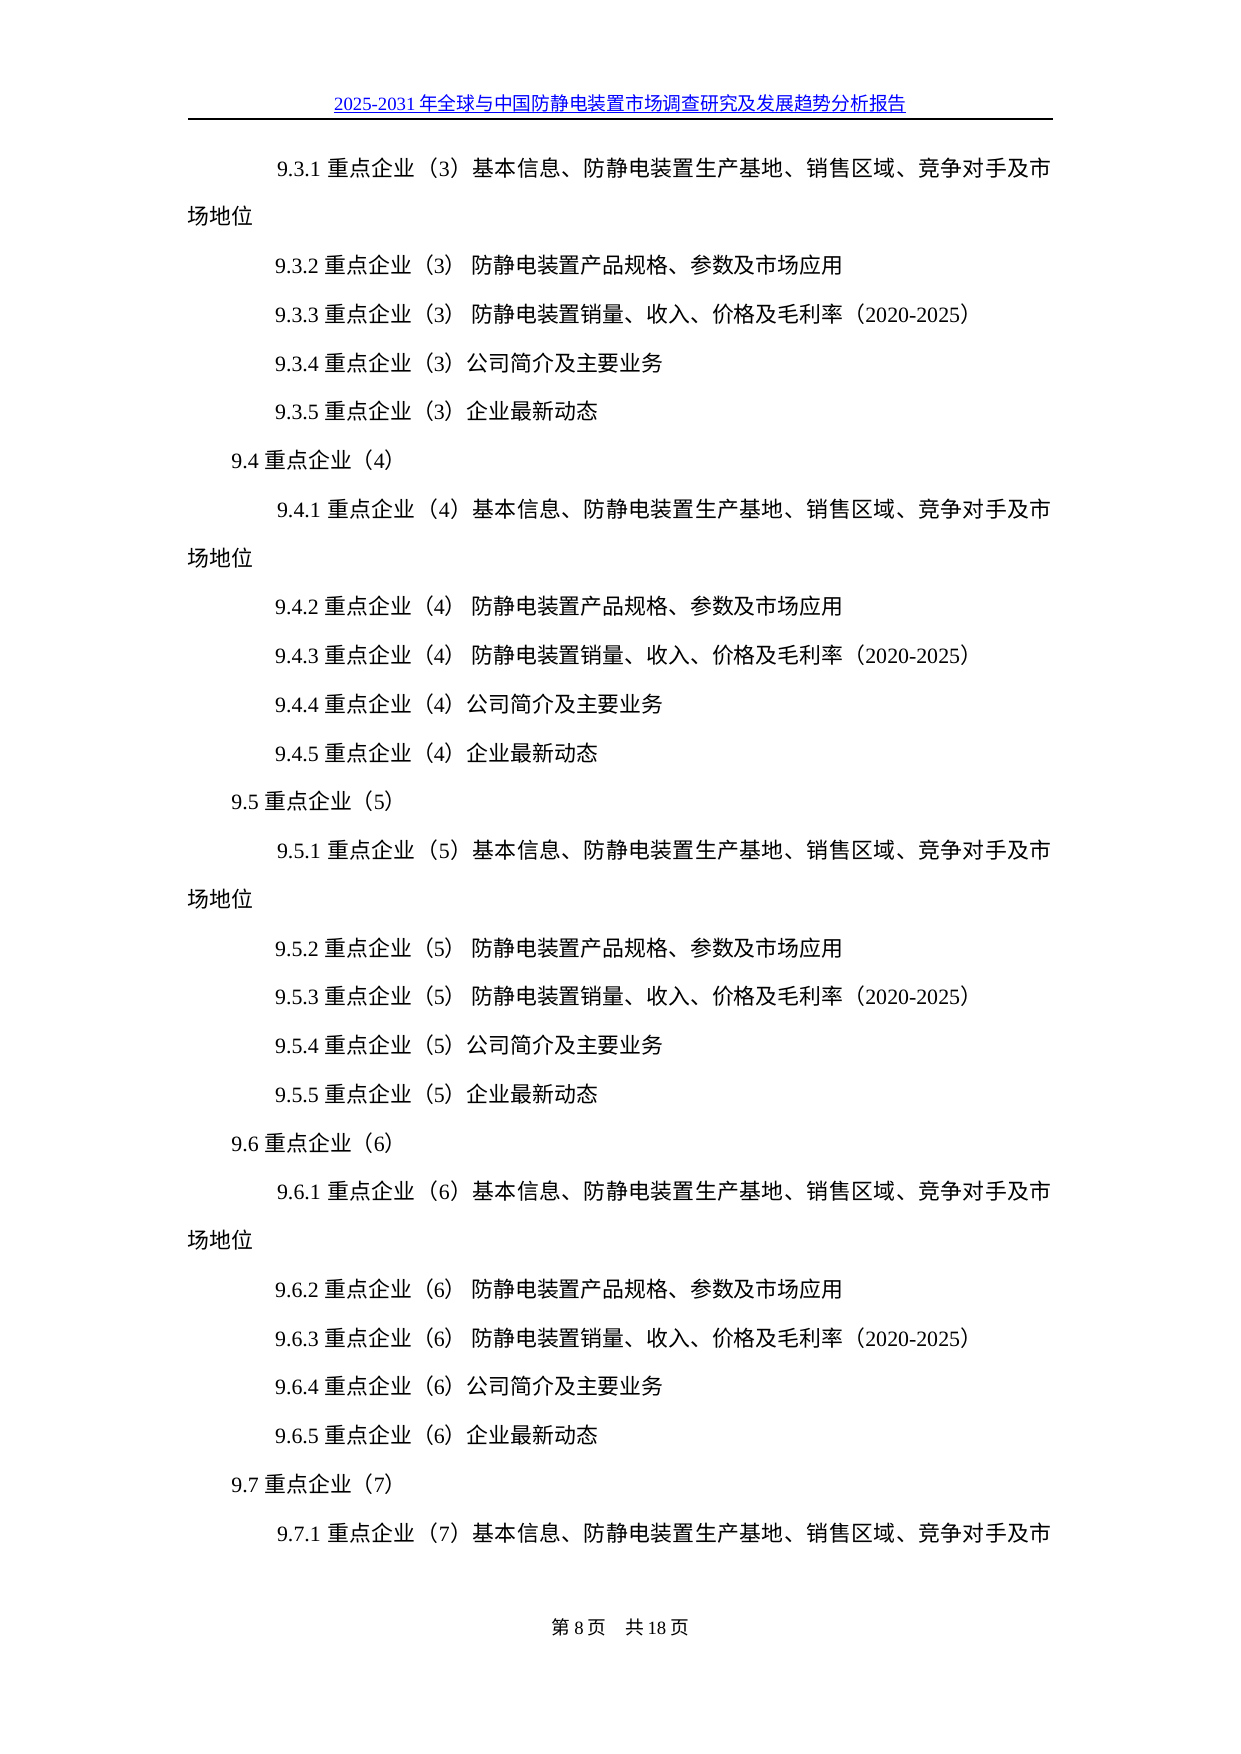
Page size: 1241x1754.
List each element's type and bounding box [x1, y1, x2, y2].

text [187, 150, 1053, 1548]
